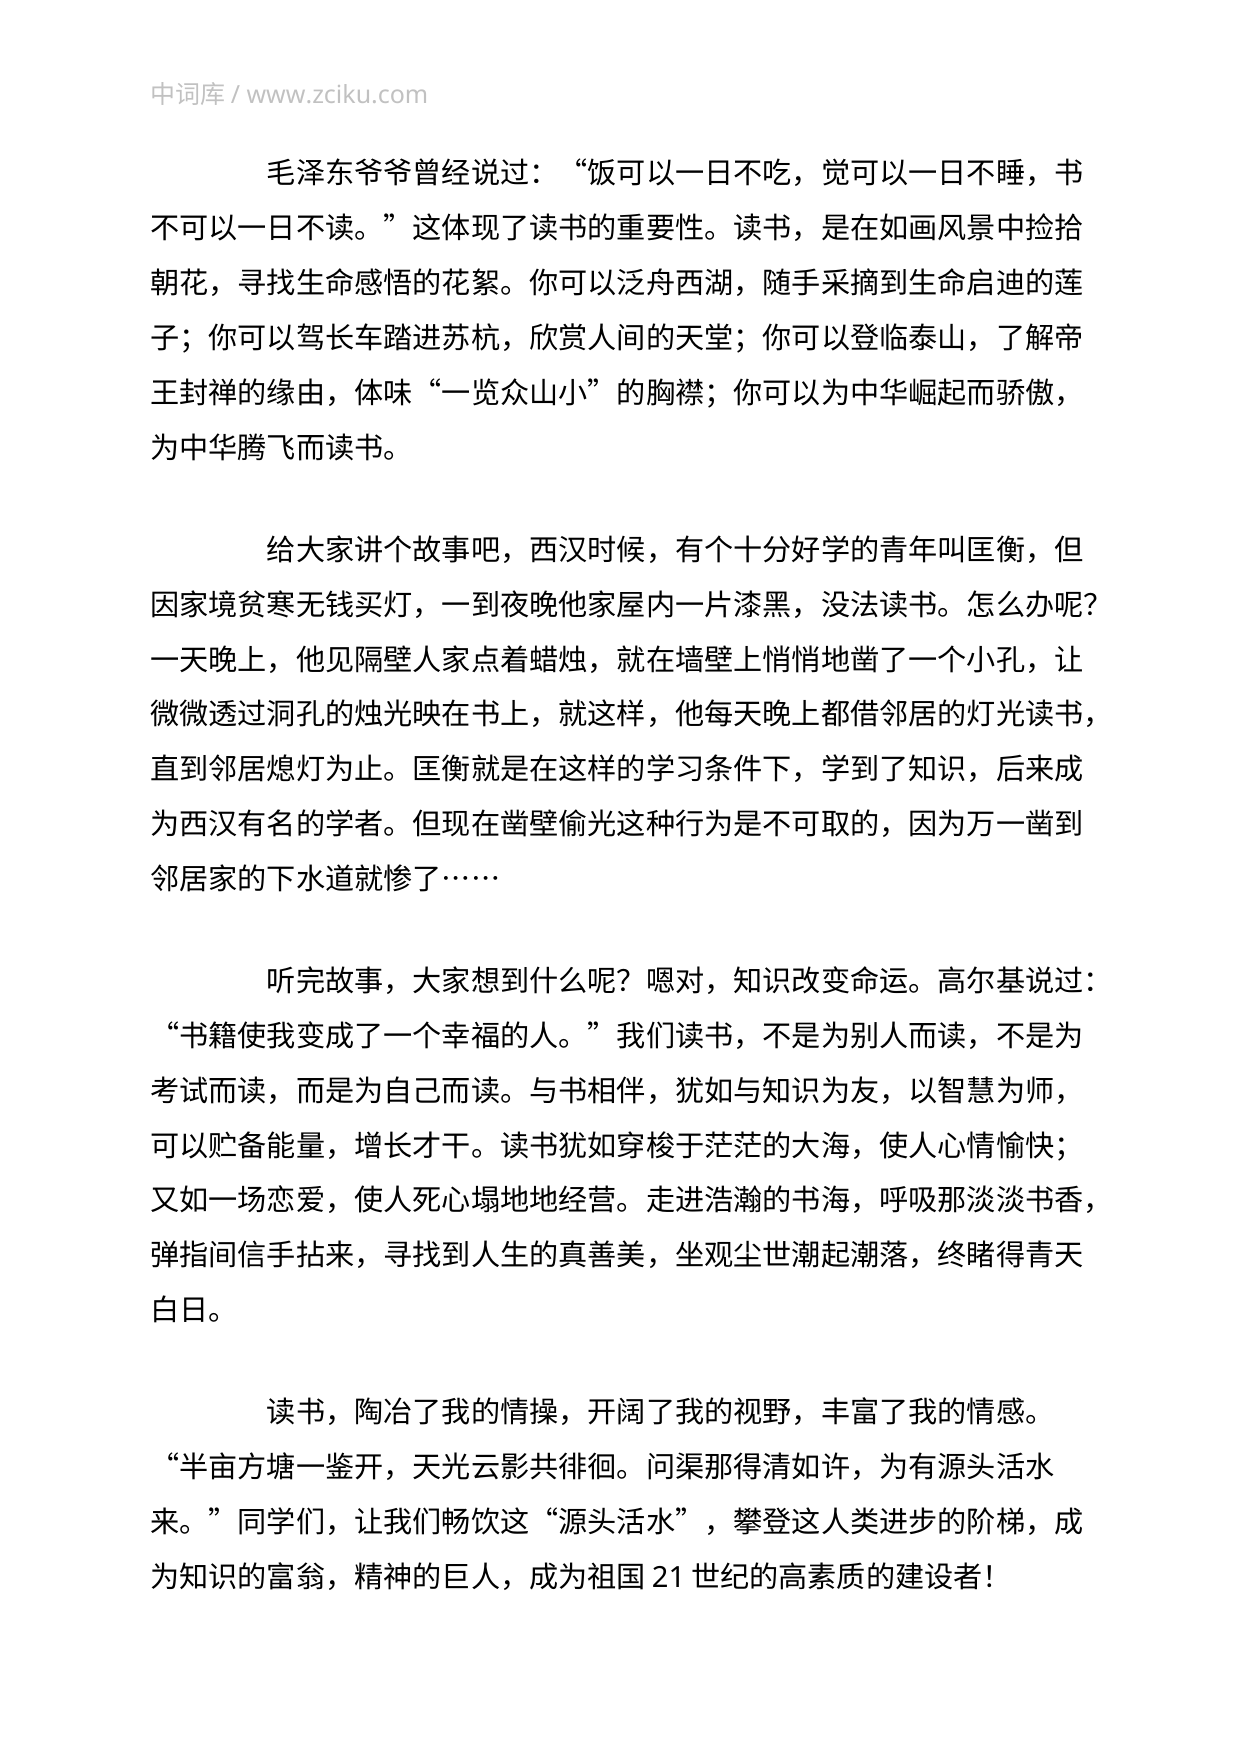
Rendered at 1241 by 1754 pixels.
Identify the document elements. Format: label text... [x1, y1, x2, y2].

text 毛泽东爷爷曾经说过：“饭可以一日不吃，觉可以一日不睡，书不可以一日不读。”这体现了读书的重要性。读书，是在如画风景中捡拾朝花，寻找生命感悟的花絮。你可以泛舟西湖，随手采摘到生命启迪的莲子；你可以驾长车踏进苏杭，欣赏人间的天堂；你可以登临泰山，了解帝王封禅的缘由，体味“一览众山小”的胸襟；你可以为中华崛起而骄傲，为中华腾飞而读书。 [150, 150, 1090, 467]
text 听完故事，大家想到什么呢？嗯对，知识改变命运。高尔基说过：“书籍使我变成了一个幸福的人。”我们读书，不是为别人而读，不是为考试而读，而是为自己而读。与书相伴，犹如与知识为友，以智慧为师，可以贮备能量，增长才干。读书犹如穿梭于茫茫的大海，使人心情愉快；又如一场恋爱，使人死心塌地地经营。走进浩瀚的书海，呼吸那淡淡书香，弹指间信手拈来，寻找到人生的真善美，坐观尘世潮起潮落，终睹得青天白日。 [150, 957, 1090, 1329]
text 读书，陶冶了我的情操，开阔了我的视野，丰富了我的情感。“半亩方塘一鉴开，天光云影共徘徊。问渠那得清如许，为有源头活水来。”同学们，让我们畅饮这“源头活水”，攀登这人类进步的阶梯，成为知识的富翁，精神的巨人，成为祖国21世纪的高素质的建设者！ [150, 1388, 1090, 1596]
text 给大家讲个故事吧，西汉时候，有个十分好学的青年叫匡衡，但因家境贫寒无钱买灯，一到夜晚他家屋内一片漆黑，没法读书。怎么办呢？一天晚上，他见隔壁人家点着蜡烛，就在墙壁上悄悄地凿了一个小孔，让微微透过洞孔的烛光映在书上，就这样，他每天晚上都借邻居的灯光读书，直到邻居熄灯为止。匡衡就是在这样的学习条件下，学到了知识，后来成为西汉有名的学者。但现在凿壁偷光这种行为是不可取的，因为万一凿到邻居家的下水道就惨了…… [150, 526, 1090, 898]
